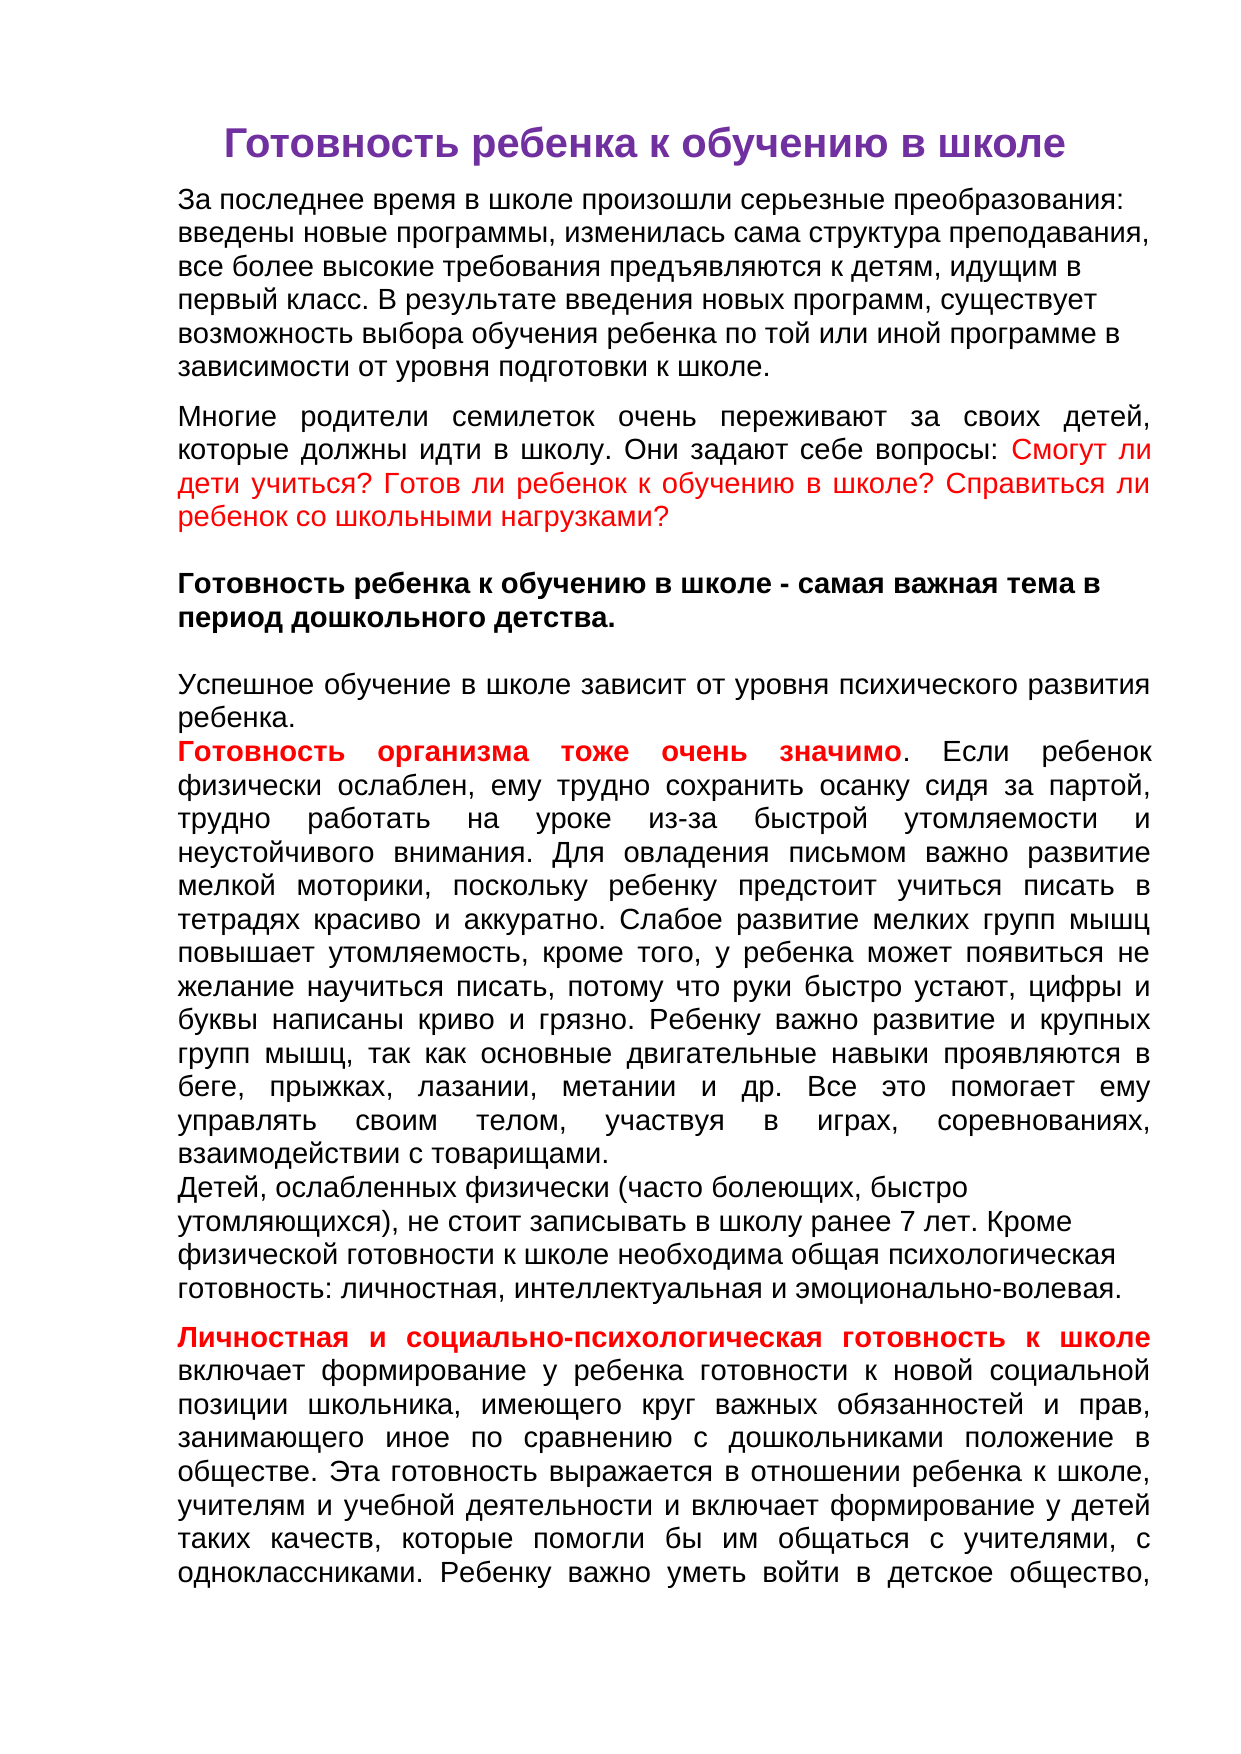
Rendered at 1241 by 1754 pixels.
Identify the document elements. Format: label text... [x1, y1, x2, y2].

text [177, 1320, 1152, 1588]
text Готовность ребенка к обучению в школе [223, 118, 1152, 166]
text Готовность организма тоже очень значимо. Если ребенок физически ослаблен, ему трудно сохранить осанку сидя за партой, трудно работать на уроке из-за быстрой утомляемости и неустойчивого внимания. Для овладения письмом важно развитие мелкой моторики, поскольку ребенку предстоит учиться писать в тетрадях красиво и аккуратно. Слабое развитие мелких групп мышц повышает утомляемость, кроме того, у ребенка может появиться не желание научиться писать, потому что руки быстро устают, цифры и буквы написаны криво и грязно. Ребенку важно развитие и крупных групп мышц, так как основные двигательные навыки проявляются в беге, прыжках, лазании, метании и др. Все это помогает ему управлять своим телом, участвуя в играх, соревнованиях, взаимодействии с товарищами. [177, 734, 1152, 1170]
text За последнее время в школе произошли серьезные преобразования: введены новые программы, изменилась сама структура преподавания, все более высокие требования предъявляются к детям, идущим в первый класс. В результате введения новых программ, существует возможность выбора обучения ребенка по той или иной программе в зависимости от уровня подготовки к школе. [771, 182, 1152, 383]
text Готовность ребенка к обучению в школе - самая важная тема в период дошкольного детства. [177, 533, 1152, 633]
text Успешное обучение в школе зависит от уровня психического развития ребенка. [177, 667, 1152, 734]
text Многие родители семилеток очень переживают за своих детей, которые должны идти в школу. Они задают себе вопросы: Смогут ли дети учиться? Готов ли ребенок к обучению в школе? Справиться ли ребенок со школьными нагрузками? [177, 398, 1152, 533]
text Детей, ослабленных физически (часто болеющих, быстро утомляющихся), не стоит записывать в школу ранее 7 лет. Кроме физической готовности к школе необходима общая психологическая готовность: личностная, интеллектуальная и эмоционально-волевая. [177, 1170, 1152, 1304]
